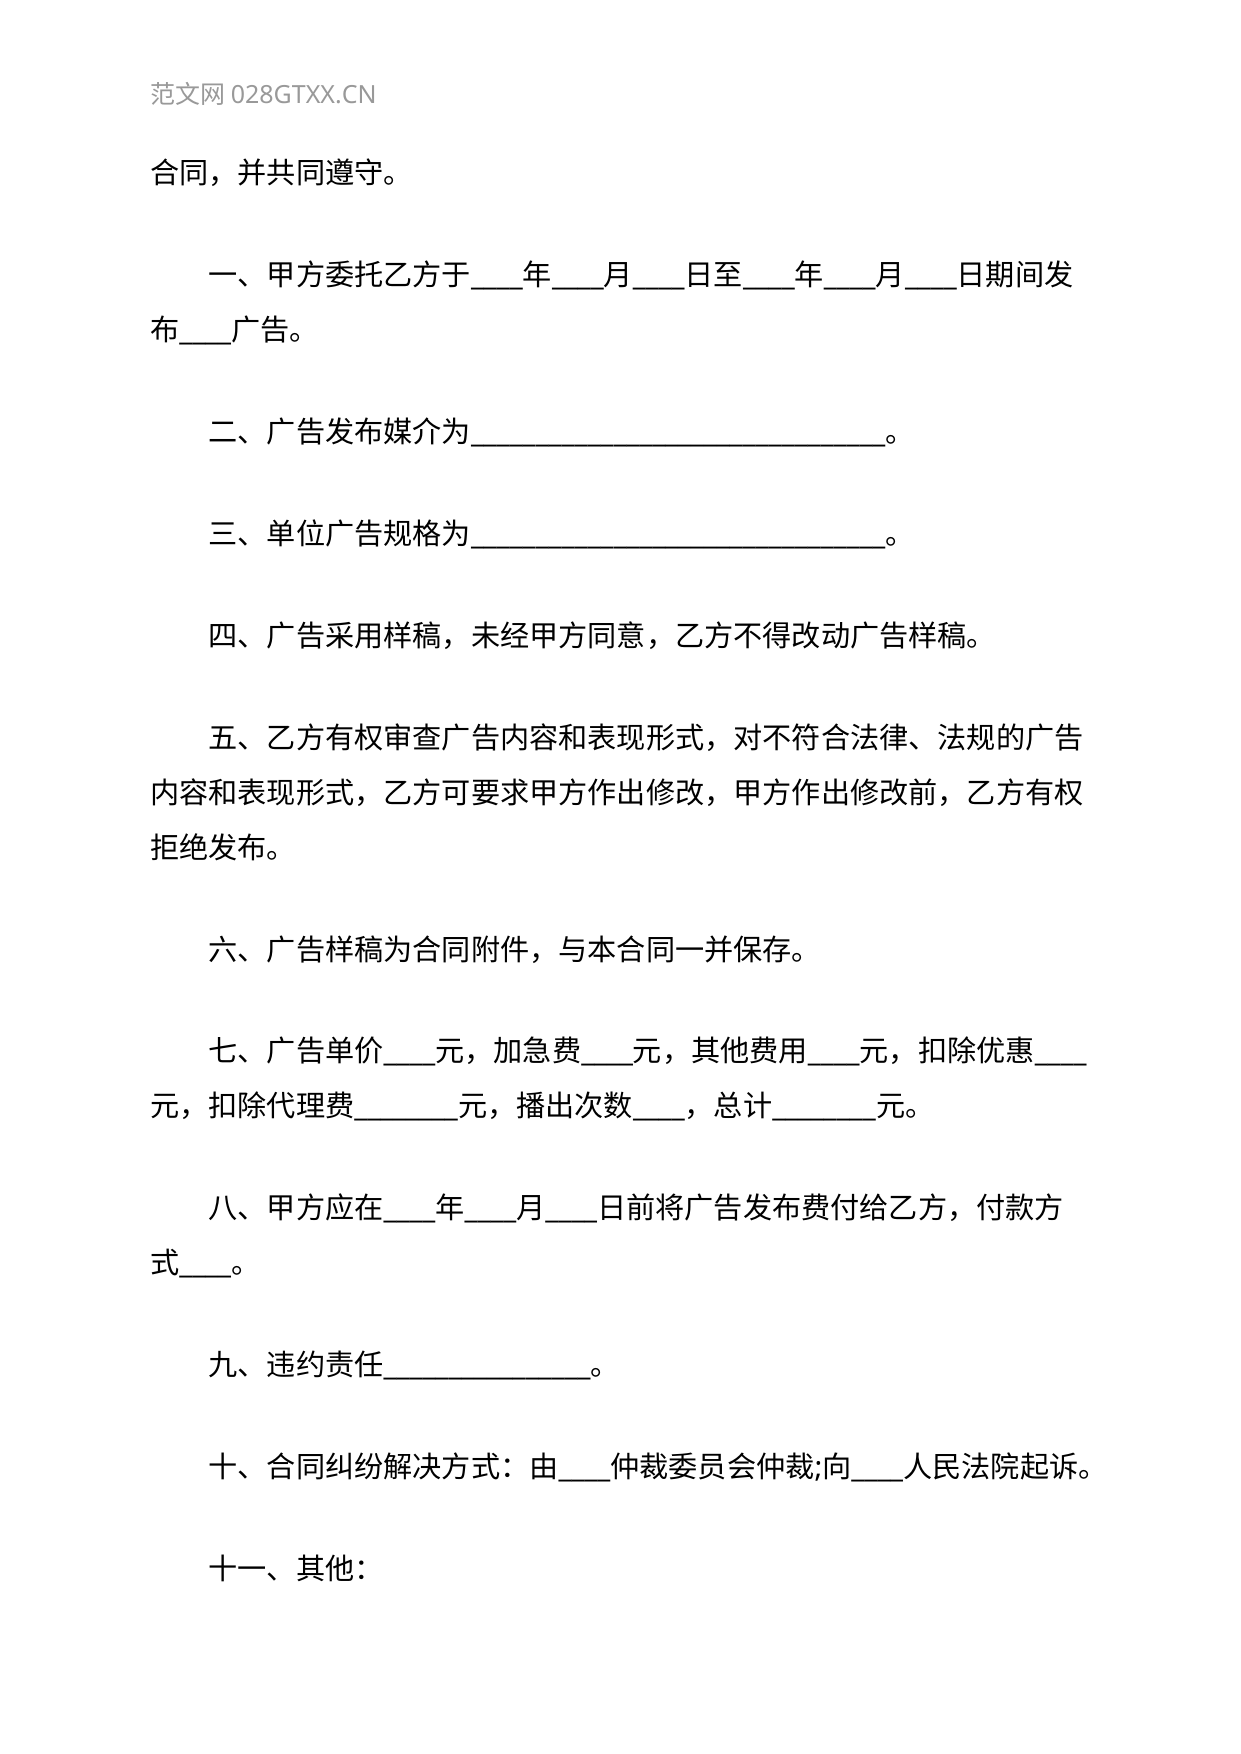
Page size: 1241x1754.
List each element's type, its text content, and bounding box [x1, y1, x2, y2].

text 七、广告单价____元，加急费____元，其他费用____元，扣除优惠____元，扣除代理费________元，播出次数____，总计________元。 [150, 1028, 1090, 1125]
text 十一、其他： [150, 1546, 1090, 1588]
text 八、甲方应在____年____月____日前将广告发布费付给乙方，付款方式____。 [150, 1185, 1090, 1282]
text 一、甲方委托乙方于____年____月____日至____年____月____日期间发布____广告。 [150, 252, 1090, 349]
text 五、乙方有权审查广告内容和表现形式，对不符合法律、法规的广告内容和表现形式，乙方可要求甲方作出修改，甲方作出修改前，乙方有权拒绝发布。 [150, 714, 1090, 867]
text 三、单位广告规格为________________________________。 [150, 511, 1090, 553]
text 九、违约责任________________。 [150, 1342, 1090, 1384]
text 二、广告发布媒介为________________________________。 [150, 409, 1090, 451]
text 四、广告采用样稿，未经甲方同意，乙方不得改动广告样稿。 [150, 613, 1090, 655]
text 十、合同纠纷解决方式：由____仲裁委员会仲裁;向____人民法院起诉。 [150, 1444, 1090, 1486]
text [150, 150, 1090, 192]
text 六、广告样稿为合同附件，与本合同一并保存。 [150, 926, 1090, 968]
